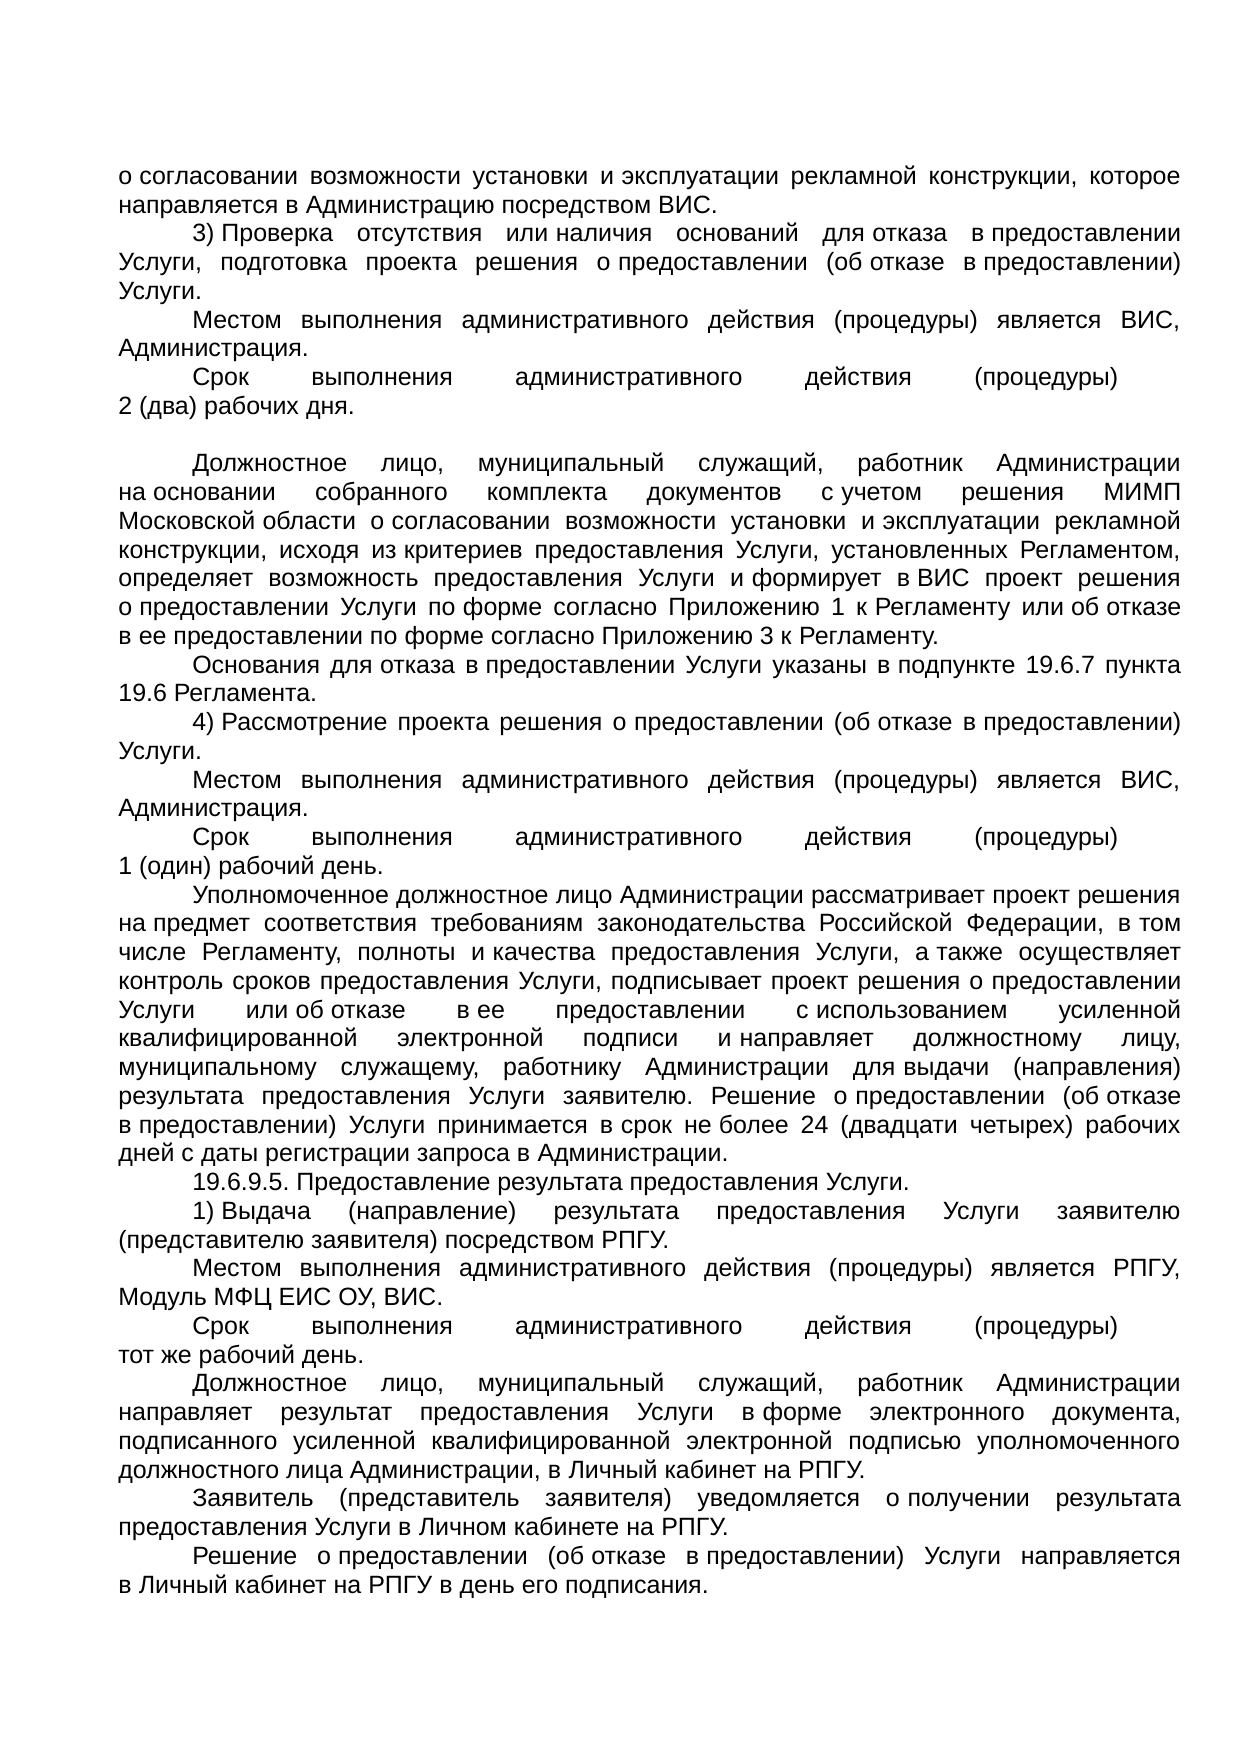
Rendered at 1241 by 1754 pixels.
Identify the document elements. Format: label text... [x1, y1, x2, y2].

text Должностное лицо, муниципальный служащий, работник Администрации направляет результат предоставления Услуги в форме электронного документа, подписанного усиленной квалифицированной электронной подписью уполномоченного должностного лица Администрации, в Личный кабинет на РПГУ. [118, 1368, 1181, 1483]
text Срок выполнения административного действия (процедуры) тот же рабочий день. [118, 1311, 1181, 1368]
text Решение о предоставлении (об отказе в предоставлении) Услуги направляется в Личный кабинет на РПГУ в день его подписания. [118, 1541, 1181, 1598]
text 1) Выдача (направление) результата предоставления Услуги заявителю (представителю заявителя) посредством РПГУ. [118, 1196, 1181, 1253]
text Заявитель (представитель заявителя) уведомляется о получении результата предоставления Услуги в Личном кабинете на РПГУ. [118, 1483, 1181, 1541]
text 19.6.9.5. Предоставление результата предоставления Услуги. [118, 1167, 1181, 1196]
text Местом выполнения административного действия (процедуры) является РПГУ, Модуль МФЦ ЕИС ОУ, ВИС. [118, 1253, 1181, 1311]
text Срок выполнения административного действия (процедуры) 2 (два) рабочих дня. [118, 362, 1181, 419]
text Местом выполнения административного действия (процедуры) является ВИС, Администрация. [118, 304, 1181, 362]
text Должностное лицо, муниципальный служащий, работник Администрации на основании собранного комплекта документов с учетом решения МИМП Московской области о согласовании возможности установки и эксплуатации рекламной конструкции, исходя из критериев предоставления Услуги, установленных Регламентом, определяет возможность предоставления Услуги и формирует в ВИС проект решения о предоставлении Услуги по форме согласно Приложению 1 к Регламенту или об отказе в ее предоставлении по форме согласно Приложению 3 к Регламенту. [118, 448, 1181, 649]
text Основания для отказа в предоставлении Услуги указаны в подпункте 19.6.7 пункта 19.6 Регламента. [118, 649, 1181, 707]
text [118, 161, 1181, 218]
text 4) Рассмотрение проекта решения о предоставлении (об отказе в предоставлении) Услуги. [118, 707, 1181, 764]
text 3) Проверка отсутствия или наличия оснований для отказа в предоставлении Услуги, подготовка проекта решения о предоставлении (об отказе в предоставлении) Услуги. [118, 218, 1181, 304]
text Уполномоченное должностное лицо Администрации рассматривает проект решения на предмет соответствия требованиям законодательства Российской Федерации, в том числе Регламенту, полноты и качества предоставления Услуги, а также осуществляет контроль сроков предоставления Услуги, подписывает проект решения о предоставлении Услуги или об отказе в ее предоставлении с использованием усиленной квалифицированной электронной подписи и направляет должностному лицу, муниципальному служащему, работнику Администрации для выдачи (направления) результата предоставления Услуги заявителю. Решение о предоставлении (об отказе в предоставлении) Услуги принимается в срок не более 24 (двадцати четырех) рабочих дней с даты регистрации запроса в Администрации. [118, 879, 1181, 1167]
text Срок выполнения административного действия (процедуры) 1 (один) рабочий день. [118, 822, 1181, 879]
text Местом выполнения административного действия (процедуры) является ВИС, Администрация. [118, 764, 1181, 822]
